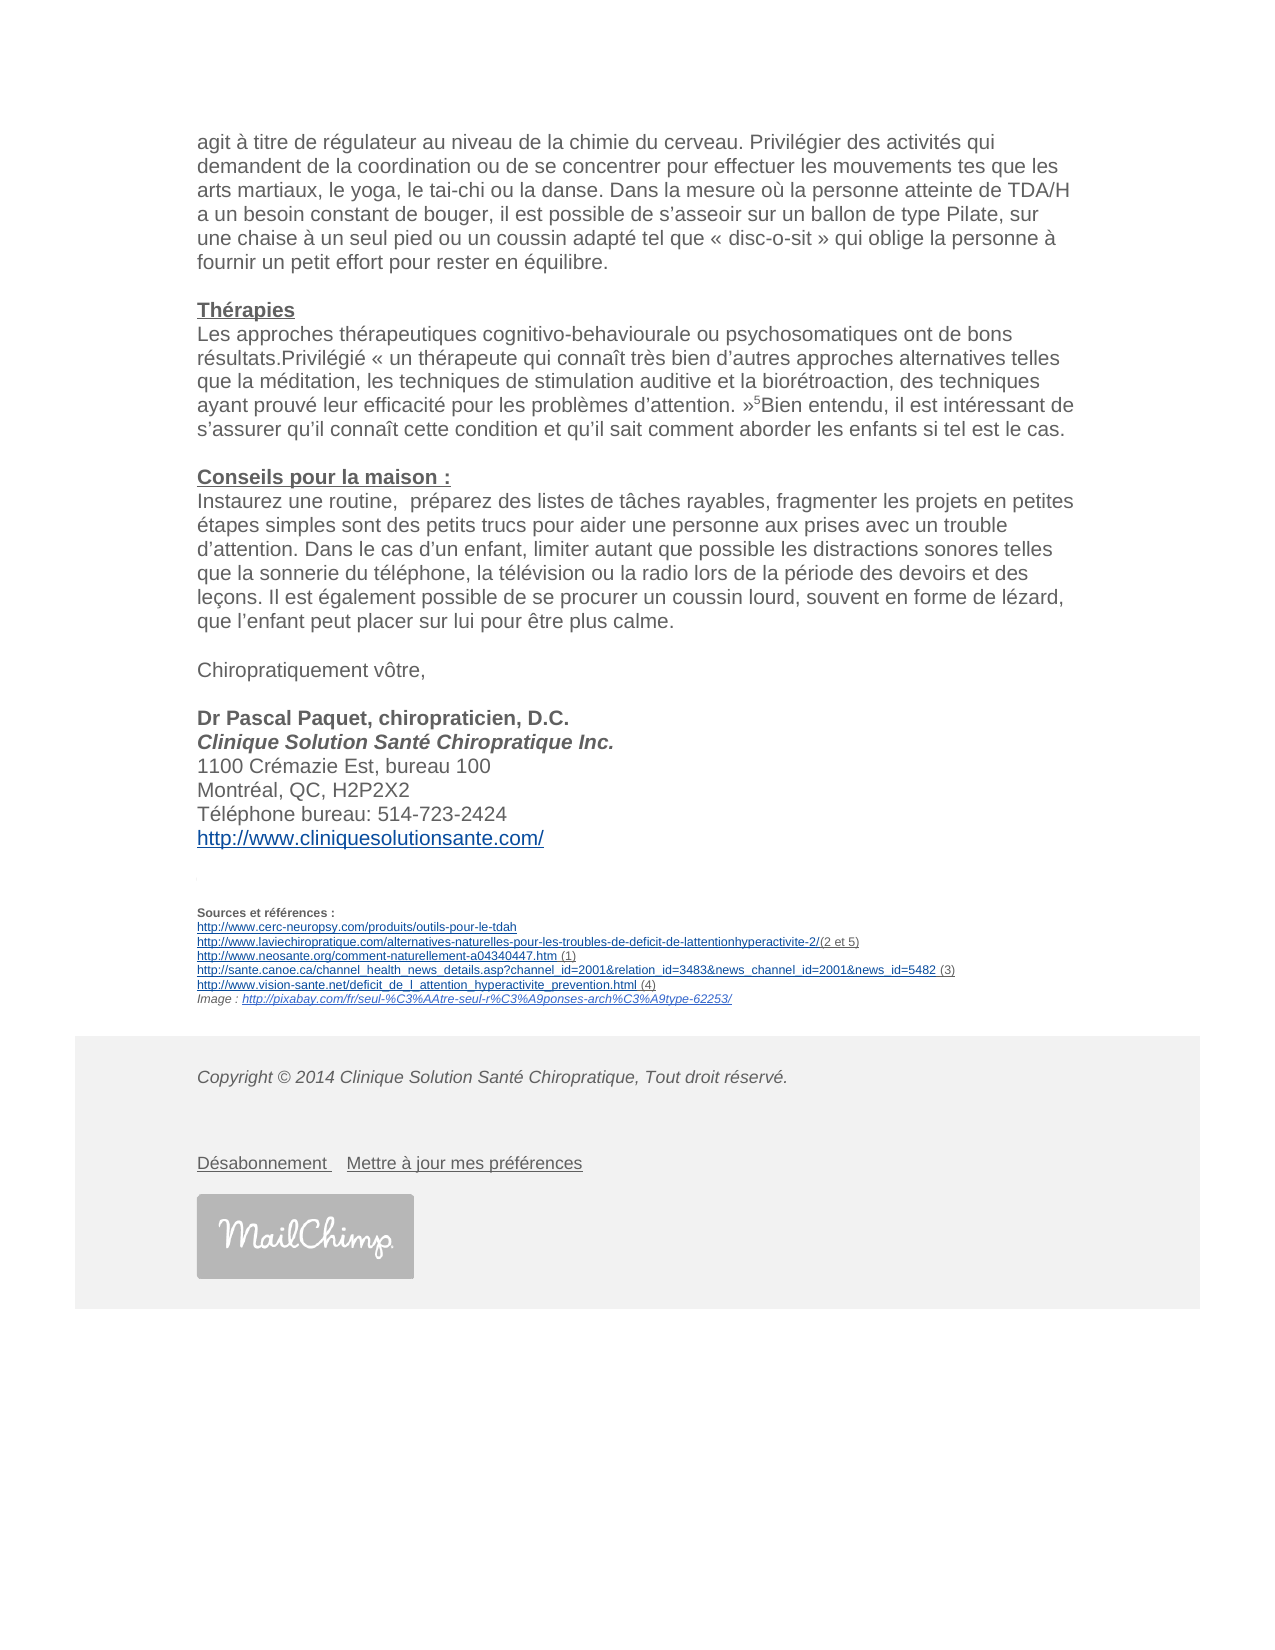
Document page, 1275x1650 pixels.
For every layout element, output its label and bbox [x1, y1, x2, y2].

picture [196, 1194, 414, 1279]
